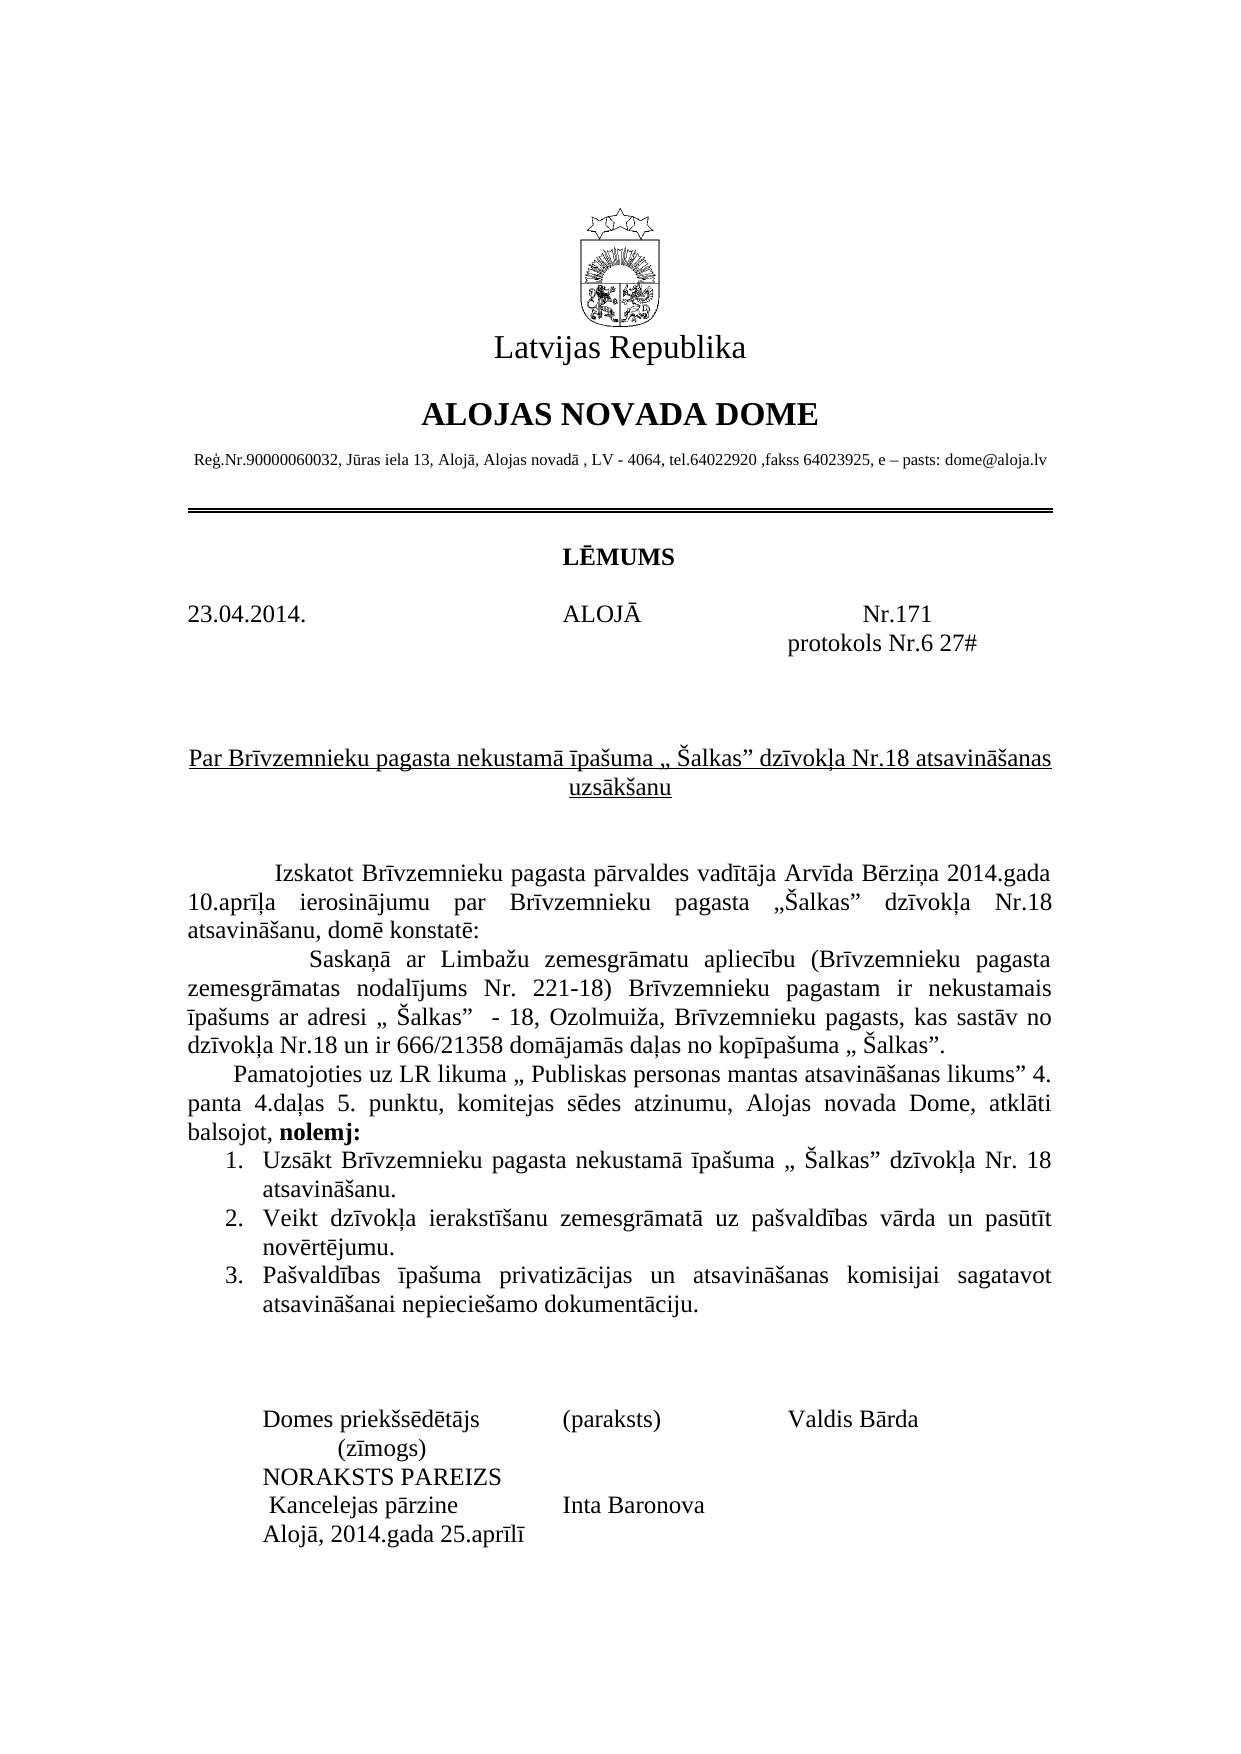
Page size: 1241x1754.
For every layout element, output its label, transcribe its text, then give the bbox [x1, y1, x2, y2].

text 23.04.2014. ALOJĀ Nr.171 [187, 599, 1053, 628]
text Alojā, 2014.gada 25.aprīlī [187, 1519, 1053, 1548]
text Domes priekšsēdētājs (paraksts) Valdis Bārda [225, 1404, 1053, 1433]
text Latvijas Republika [187, 327, 1053, 366]
list Uzsākt Brīvzemnieku pagasta nekustamā īpašuma „ Šalkas” dzīvokļa Nr. 18 atsavināšanu. [225, 1145, 1053, 1203]
text Izskatot Brīvzemnieku pagasta pārvaldes vadītāja Arvīda Bērziņa 2014.gada 10.aprīļa ierosinājumu par Brīvzemnieku pagasta „Šalkas” dzīvokļa Nr.18 atsavināšanu, domē konstatē: [187, 858, 1053, 944]
text Pamatojoties uz LR likuma „ Publiskas personas mantas atsavināšanas likums” 4. panta 4.daļas 5. punktu, komitejas sēdes atzinumu, Alojas novada Dome, atklāti balsojot, nolemj: [187, 1059, 1053, 1145]
text protokols Nr.6 27# [712, 628, 1053, 657]
list Veikt dzīvokļa ierakstīšanu zemesgrāmatā uz pašvaldības vārda un pasūtīt novērtējumu. [225, 1203, 1053, 1260]
text Par Brīvzemnieku pagasta nekustamā īpašuma „ Šalkas” dzīvokļa Nr.18 atsavināšanas uzsākšanu [187, 743, 1053, 800]
text (zīmogs) [300, 1433, 1053, 1462]
text Kancelejas pārzine Inta Baronova [187, 1490, 1053, 1519]
list Pašvaldības īpašuma privatizācijas un atsavināšanas komisijai sagatavot atsavināšanai nepieciešamo dokumentāciju. [225, 1260, 1053, 1318]
text Saskaņā ar Limbažu zemesgrāmatu apliecību (Brīvzemnieku pagasta zemesgrāmatas nodalījums Nr. 221-18) Brīvzemnieku pagastam ir nekustamais īpašums ar adresi „ Šalkas” - 18, Ozolmuiža, Brīvzemnieku pagasts, kas sastāv no dzīvokļa Nr.18 un ir 666/21358 domājamās daļas no kopīpašuma „ Šalkas”. [187, 944, 1053, 1059]
text Reģ.Nr.90000060032, Jūras iela 13, Alojā, Alojas novadā , LV - 4064, tel.64022920 ,fakss 64023925, e – pasts: dome@aloja.lv [187, 449, 1053, 513]
picture [579, 207, 661, 328]
text NORAKSTS PAREIZS [187, 1462, 1053, 1490]
text ALOJAS NOVADA DOME [187, 394, 1053, 433]
